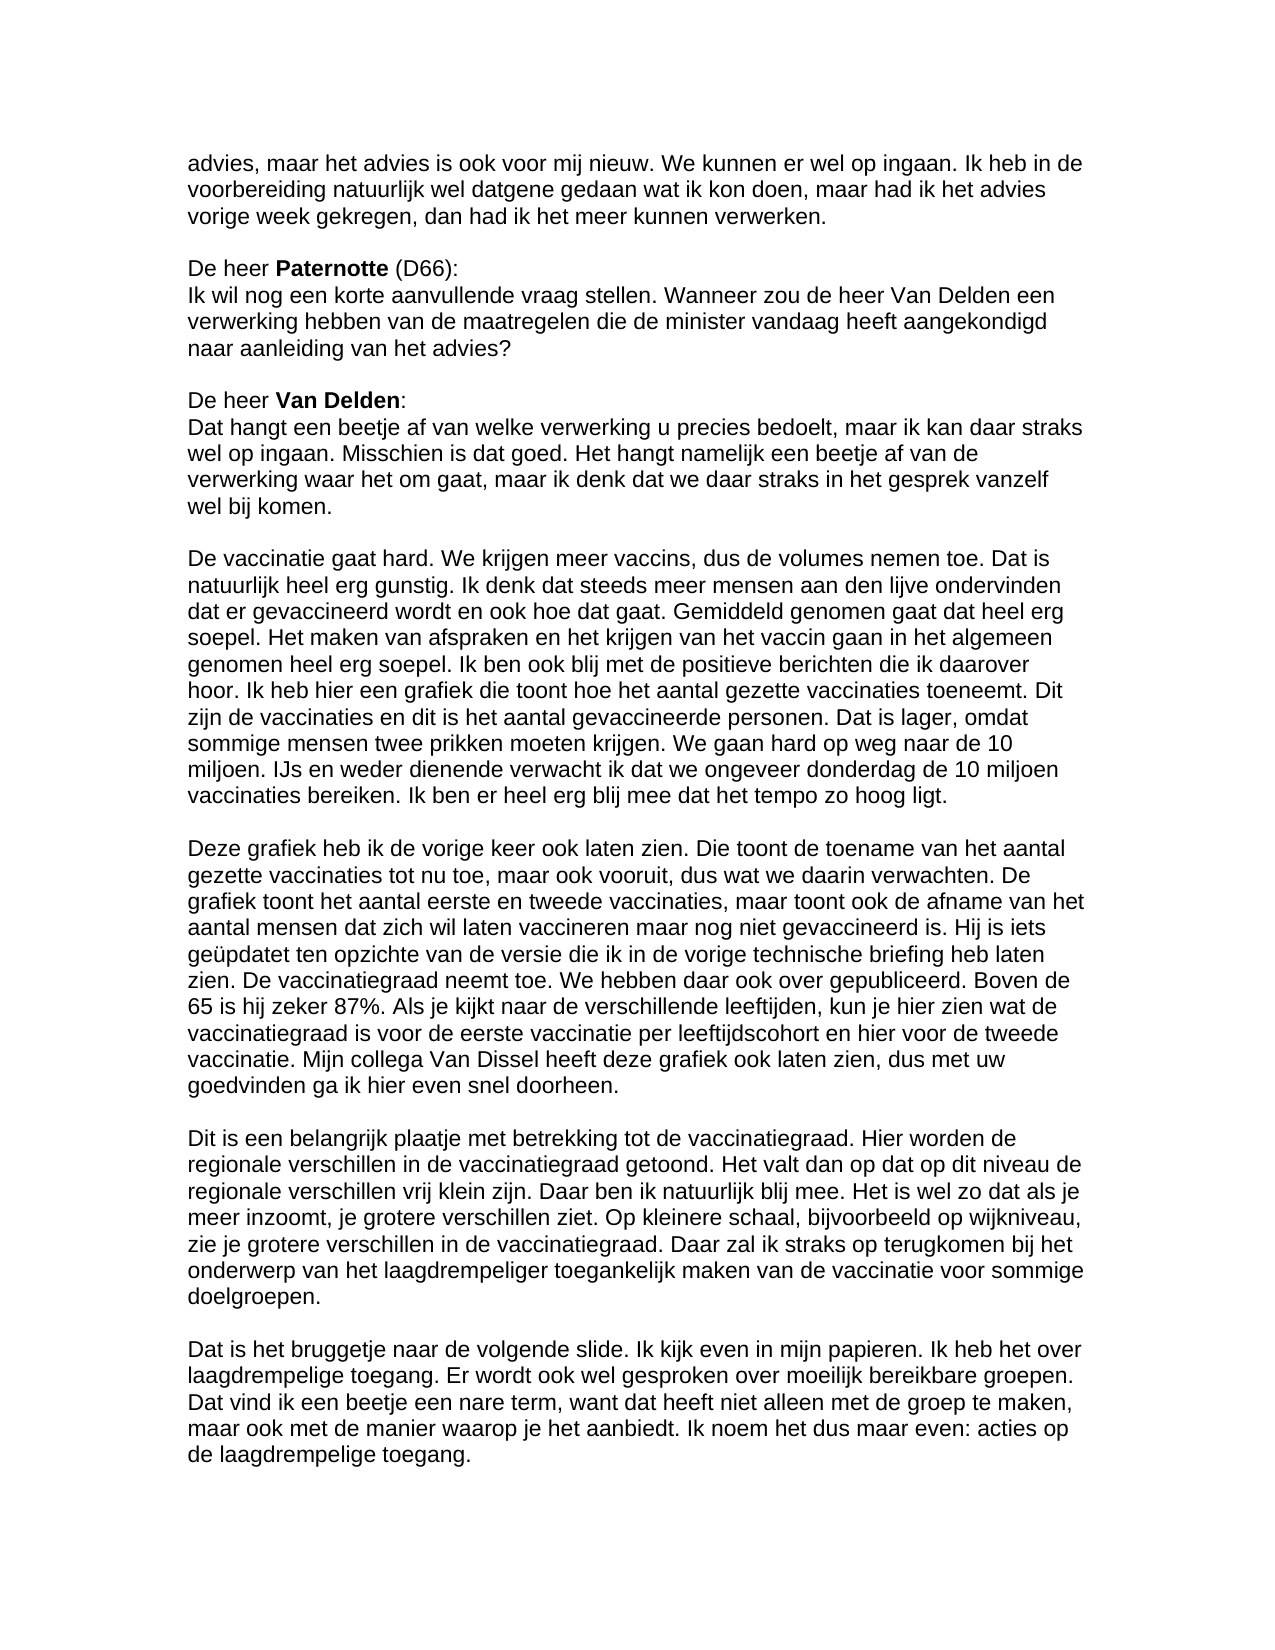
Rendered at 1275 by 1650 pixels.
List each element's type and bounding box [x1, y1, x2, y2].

text [187, 150, 1087, 1494]
